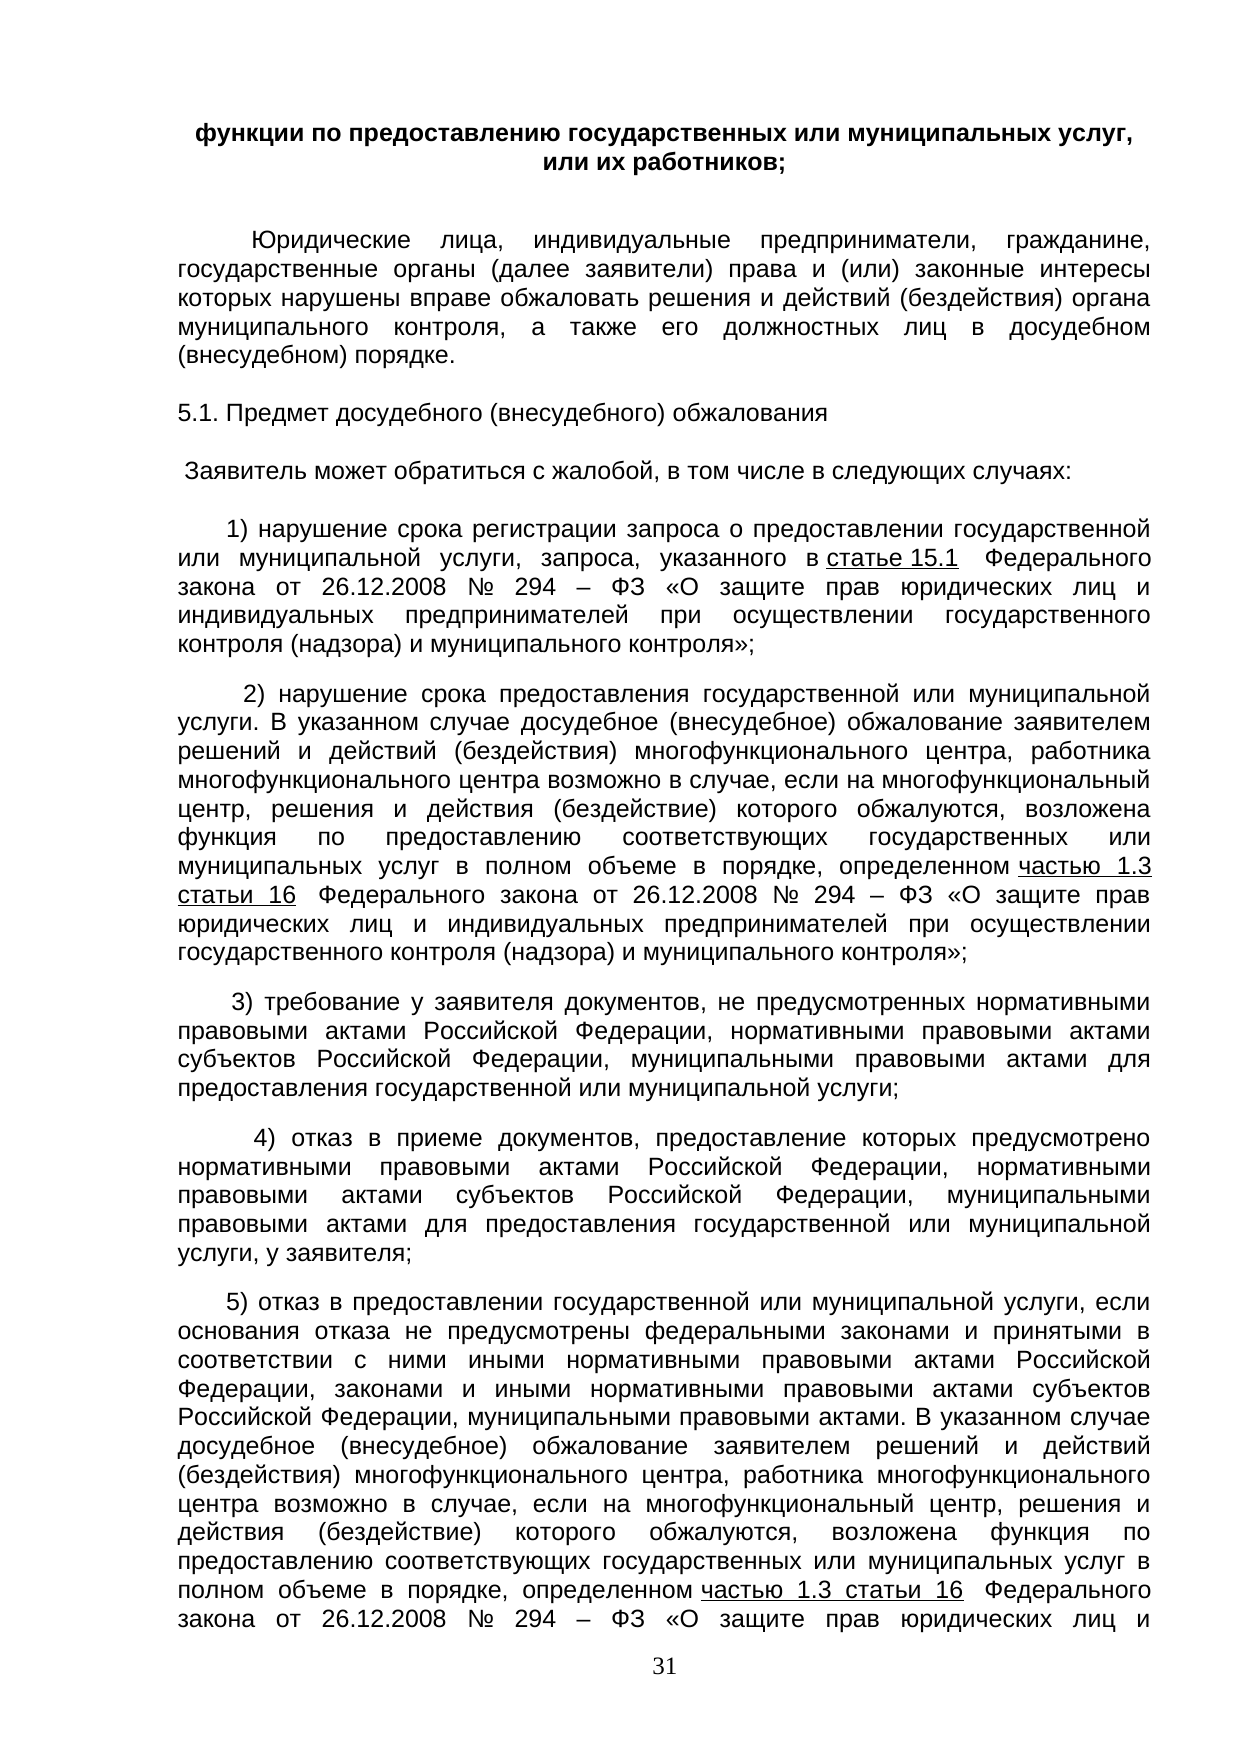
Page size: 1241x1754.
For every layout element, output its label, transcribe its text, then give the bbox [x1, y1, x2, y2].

text 5.1. Предмет досудебного (внесудебного) обжалования [177, 398, 1152, 427]
text 4) отказ в приеме документов, предоставление которых предусмотрено нормативными правовыми актами Российской Федерации, нормативными правовыми актами субъектов Российской Федерации, муниципальными правовыми актами для предоставления государственной или муниципальной услуги, у заявителя; [177, 1123, 1152, 1266]
text Заявитель может обратиться с жалобой, в том числе в следующих случаях: [177, 456, 1152, 485]
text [177, 1287, 1152, 1632]
text 3) требование у заявителя документов, не предусмотренных нормативными правовыми актами Российской Федерации, нормативными правовыми актами субъектов Российской Федерации, муниципальными правовыми актами для предоставления государственной или муниципальной услуги; [177, 987, 1152, 1102]
text Юридические лица, индивидуальные предприниматели, гражданине, государственные органы (далее заявители) права и (или) законные интересы которых нарушены вправе обжаловать решения и действий (бездействия) органа муниципального контроля, а также его должностных лиц в досудебном (внесудебном) порядке. [177, 225, 1152, 369]
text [177, 118, 1152, 176]
text 2) нарушение срока предоставления государственной или муниципальной услуги. В указанном случае досудебное (внесудебное) обжалование заявителем решений и действий (бездействия) многофункционального центра, работника многофункционального центра возможно в случае, если на многофункциональный центр, решения и действия (бездействие) которого обжалуются, возложена функция по предоставлению соответствующих государственных или муниципальных услуг в полном объеме в порядке, определенном частью 1.3 статьи 16 Федерального закона от 26.12.2008 № 294 – ФЗ «О защите прав юридических лиц и индивидуальных предпринимателей при осуществлении государственного контроля (надзора) и муниципального контроля»; [177, 678, 1152, 966]
text 1) нарушение срока регистрации запроса о предоставлении государственной или муниципальной услуги, запроса, указанного в статье 15.1 Федерального закона от 26.12.2008 № 294 – ФЗ «О защите прав юридических лиц и индивидуальных предпринимателей при осуществлении государственного контроля (надзора) и муниципального контроля»; [177, 514, 1152, 658]
